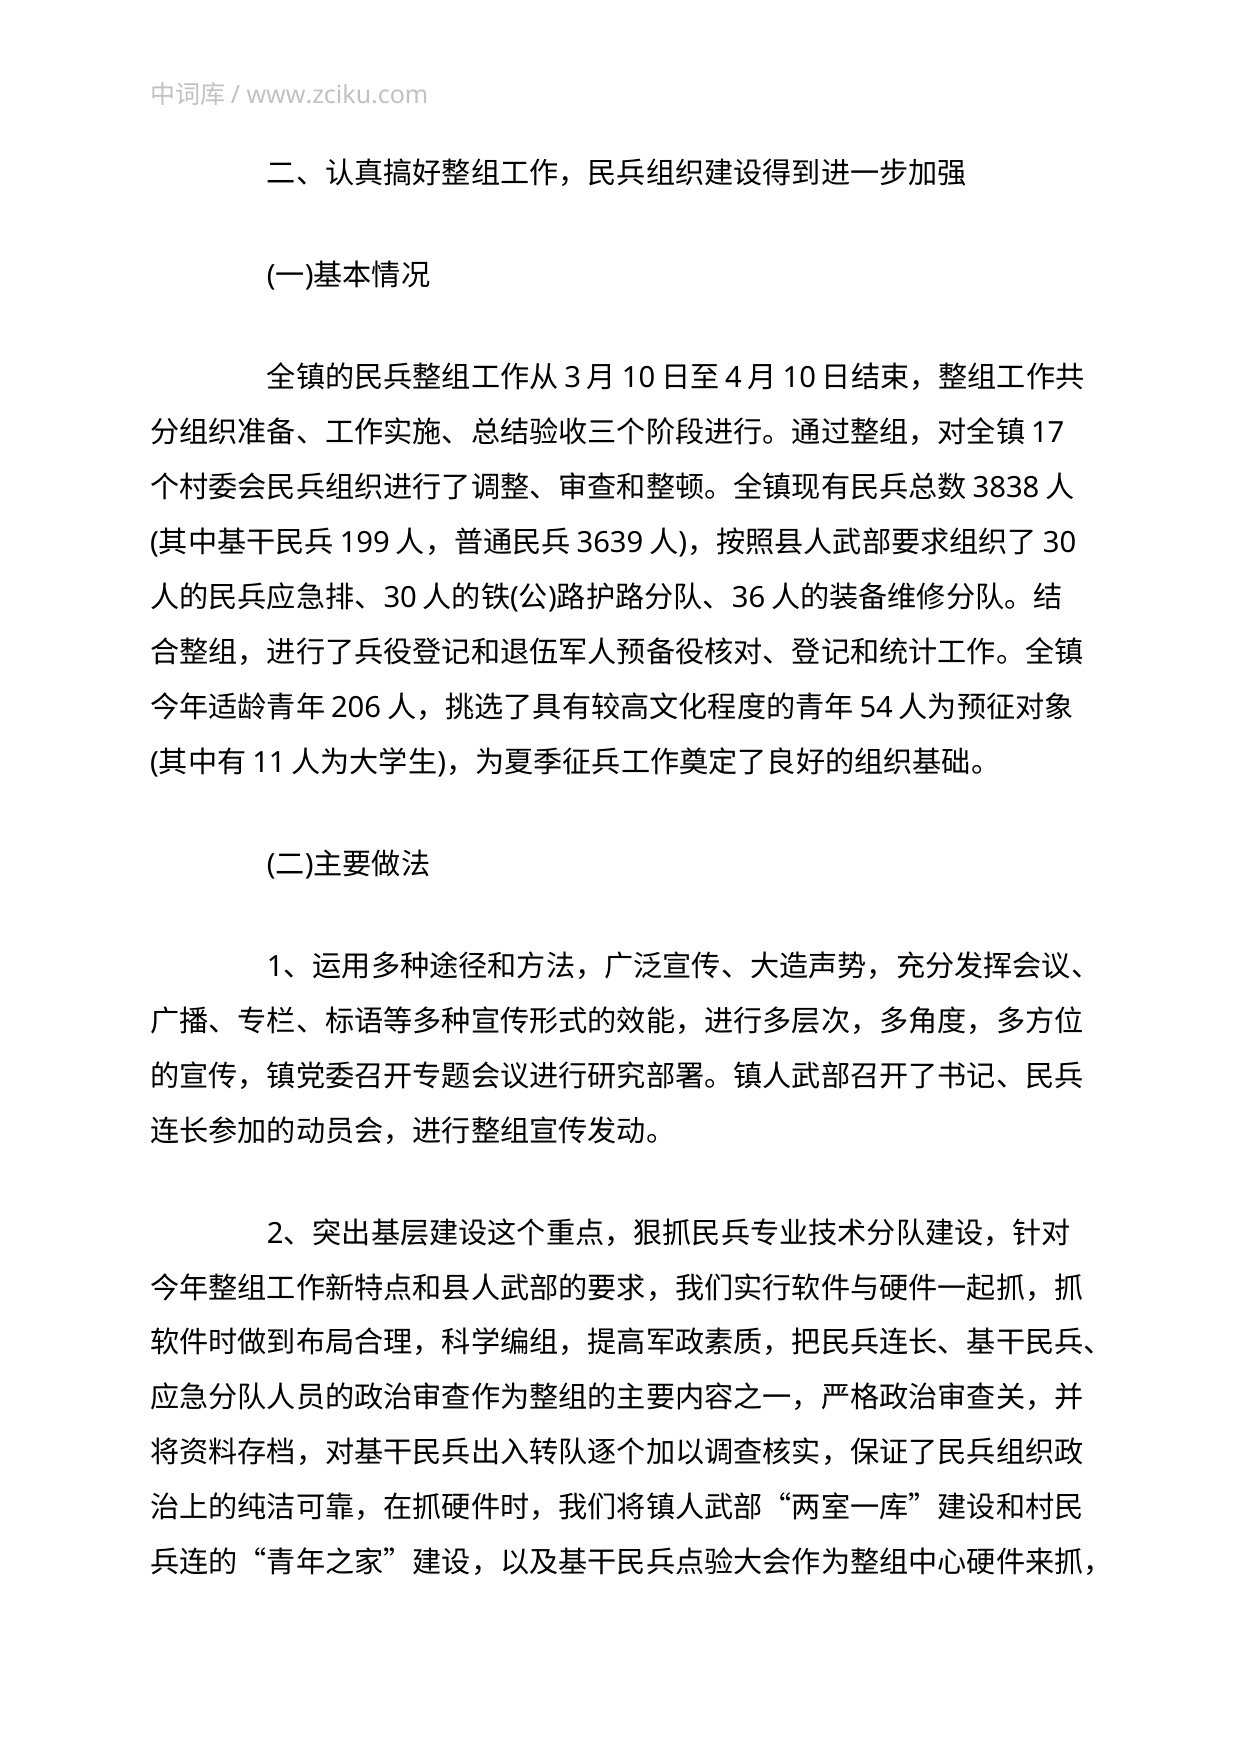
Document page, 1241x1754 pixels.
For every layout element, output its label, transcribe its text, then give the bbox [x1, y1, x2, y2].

text 1、运用多种途径和方法，广泛宣传、大造声势，充分发挥会议、广播、专栏、标语等多种宣传形式的效能，进行多层次，多角度，多方位的宣传，镇党委召开专题会议进行研究部署。镇人武部召开了书记、民兵连长参加的动员会，进行整组宣传发动。 [150, 943, 1090, 1150]
text 全镇的民兵整组工作从3月10日至4月10日结束，整组工作共分组织准备、工作实施、总结验收三个阶段进行。通过整组，对全镇17个村委会民兵组织进行了调整、审查和整顿。全镇现有民兵总数3838人(其中基干民兵199人，普通民兵3639人)，按照县人武部要求组织了30人的民兵应急排、30人的铁(公)路护路分队、36人的装备维修分队。结合整组，进行了兵役登记和退伍军人预备役核对、登记和统计工作。全镇今年适龄青年206人，挑选了具有较高文化程度的青年54人为预征对象(其中有11人为大学生)，为夏季征兵工作奠定了良好的组织基础。 [150, 354, 1090, 781]
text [150, 1209, 1090, 1581]
text (一)基本情况 [150, 252, 1090, 294]
text 二、认真搞好整组工作，民兵组织建设得到进一步加强 [150, 150, 1090, 192]
text (二)主要做法 [150, 841, 1090, 883]
